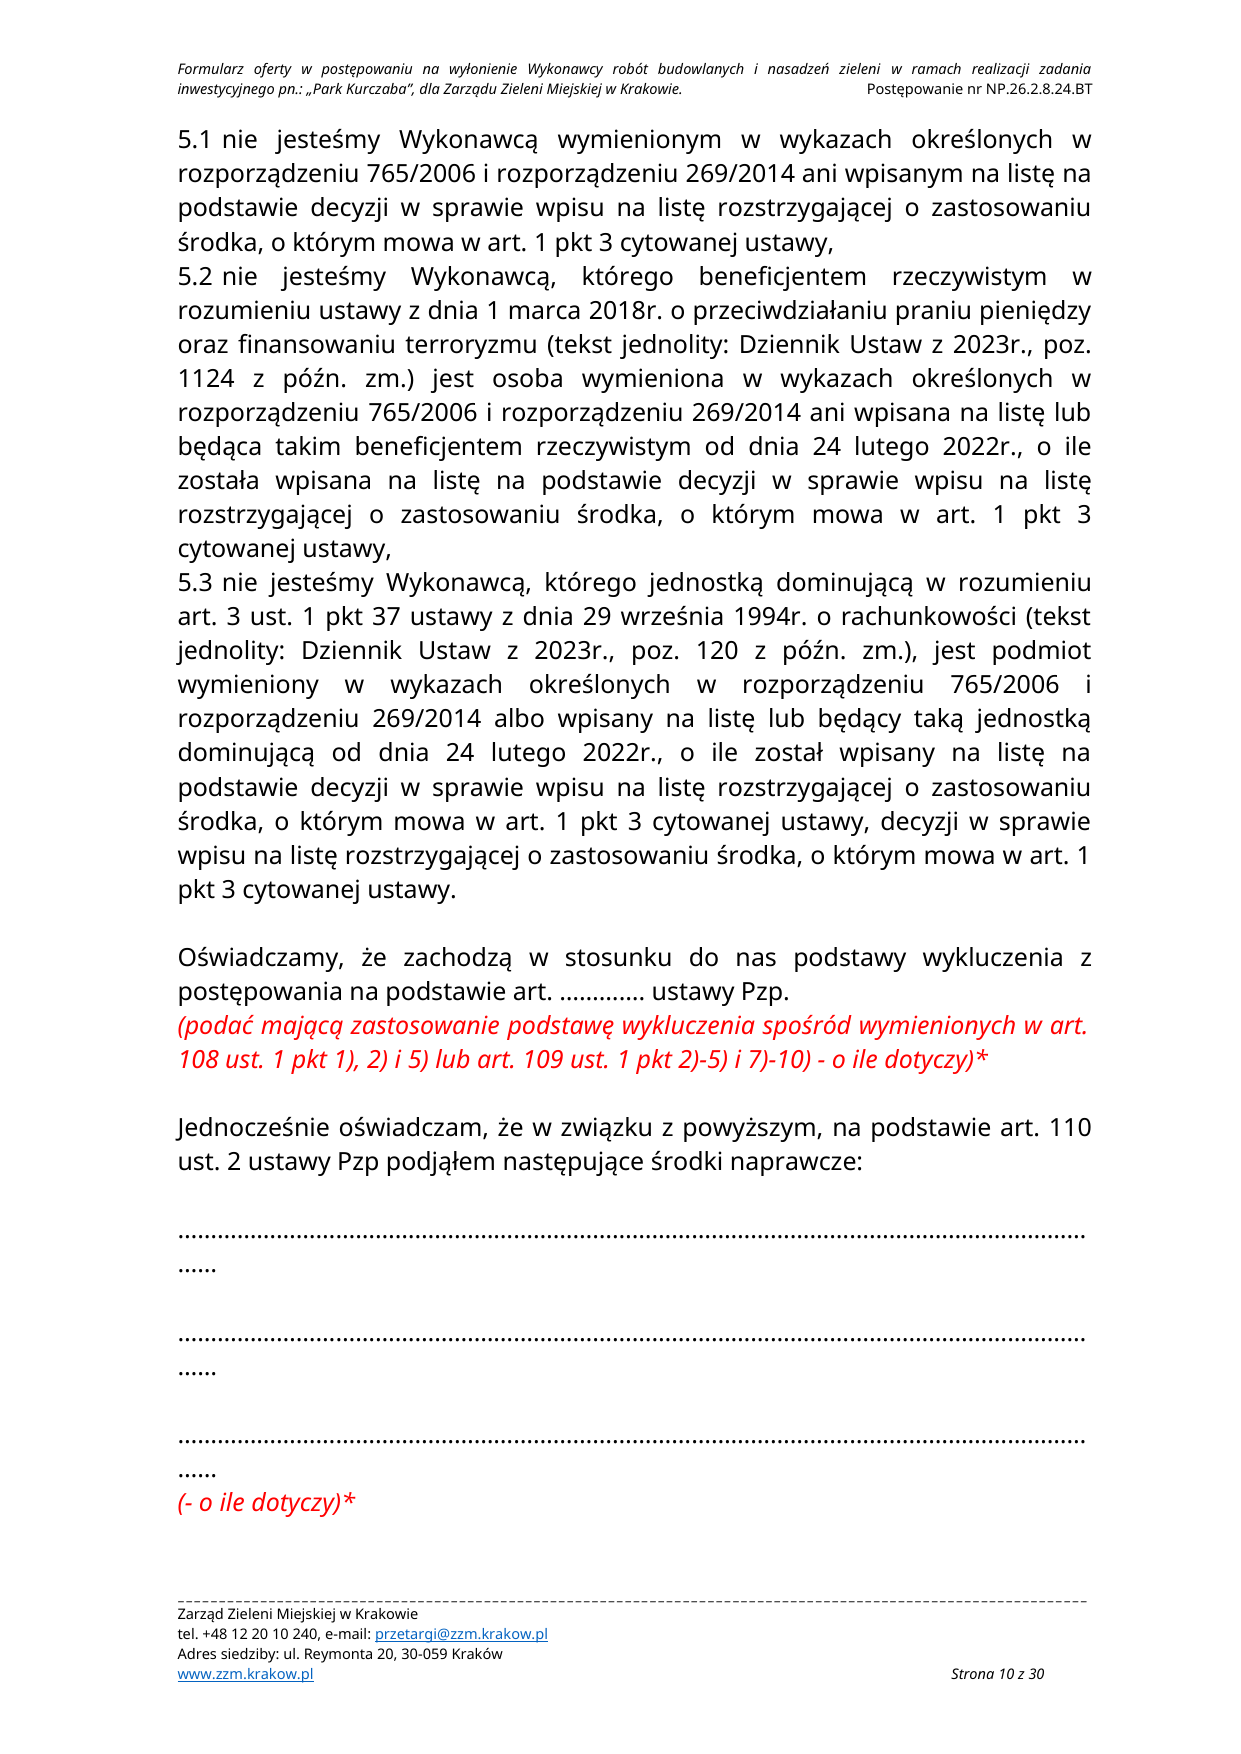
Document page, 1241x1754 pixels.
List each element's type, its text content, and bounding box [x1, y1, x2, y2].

list nie jesteśmy Wykonawcą, którego beneficjentem rzeczywistym w rozumieniu ustawy z dnia 1 marca 2018r. o przeciwdziałaniu praniu pieniędzy oraz finansowaniu terroryzmu (tekst jednolity: Dziennik Ustaw z 2023r., poz. 1124 z późn. zm.) jest osoba wymieniona w wykazach określonych w rozporządzeniu 765/2006 i rozporządzeniu 269/2014 ani wpisana na listę lub będąca takim beneficjentem rzeczywistym od dnia 24 lutego 2022r., o ile została wpisana na listę na podstawie decyzji w sprawie wpisu na listę rozstrzygającej o zastosowaniu środka, o którym mowa w art. 1 pkt 3 cytowanej ustawy, [177, 258, 1093, 565]
text ……………………………………………………………………………………………………………………………… [177, 1416, 1093, 1484]
text ……………………………………………………………………………………………………………………………… [177, 1212, 1093, 1280]
text (- o ile dotyczy)* [177, 1484, 1093, 1518]
list nie jesteśmy Wykonawcą, którego jednostką dominującą w rozumieniu art. 3 ust. 1 pkt 37 ustawy z dnia 29 września 1994r. o rachunkowości (tekst jednolity: Dziennik Ustaw z 2023r., poz. 120 z późn. zm.), jest podmiot wymieniony w wykazach określonych w rozporządzeniu 765/2006 i rozporządzeniu 269/2014 albo wpisany na listę lub będący taką jednostką dominującą od dnia 24 lutego 2022r., o ile został wpisany na listę na podstawie decyzji w sprawie wpisu na listę rozstrzygającej o zastosowaniu środka, o którym mowa w art. 1 pkt 3 cytowanej ustawy, decyzji w sprawie wpisu na listę rozstrzygającej o zastosowaniu środka, o którym mowa w art. 1 pkt 3 cytowanej ustawy. [177, 565, 1093, 905]
text Jednocześnie oświadczam, że w związku z powyższym, na podstawie art. 110 ust. 2 ustawy Pzp podjąłem następujące środki naprawcze: [177, 1110, 1093, 1178]
text ……………………………………………………………………………………………………………………………… [177, 1314, 1093, 1382]
text Oświadczamy, że zachodzą w stosunku do nas podstawy wykluczenia z postępowania na podstawie art. …………. ustawy Pzp. [177, 939, 1093, 1008]
list nie jesteśmy Wykonawcą wymienionym w wykazach określonych w rozporządzeniu 765/2006 i rozporządzeniu 269/2014 ani wpisanym na listę na podstawie decyzji w sprawie wpisu na listę rozstrzygającej o zastosowaniu środka, o którym mowa w art. 1 pkt 3 cytowanej ustawy, [177, 122, 1093, 258]
text (podać mającą zastosowanie podstawę wykluczenia spośród wymienionych w art. 108 ust. 1 pkt 1), 2) i 5) lub art. 109 ust. 1 pkt 2)-5) i 7)-10) - o ile dotyczy)* [177, 1008, 1093, 1076]
